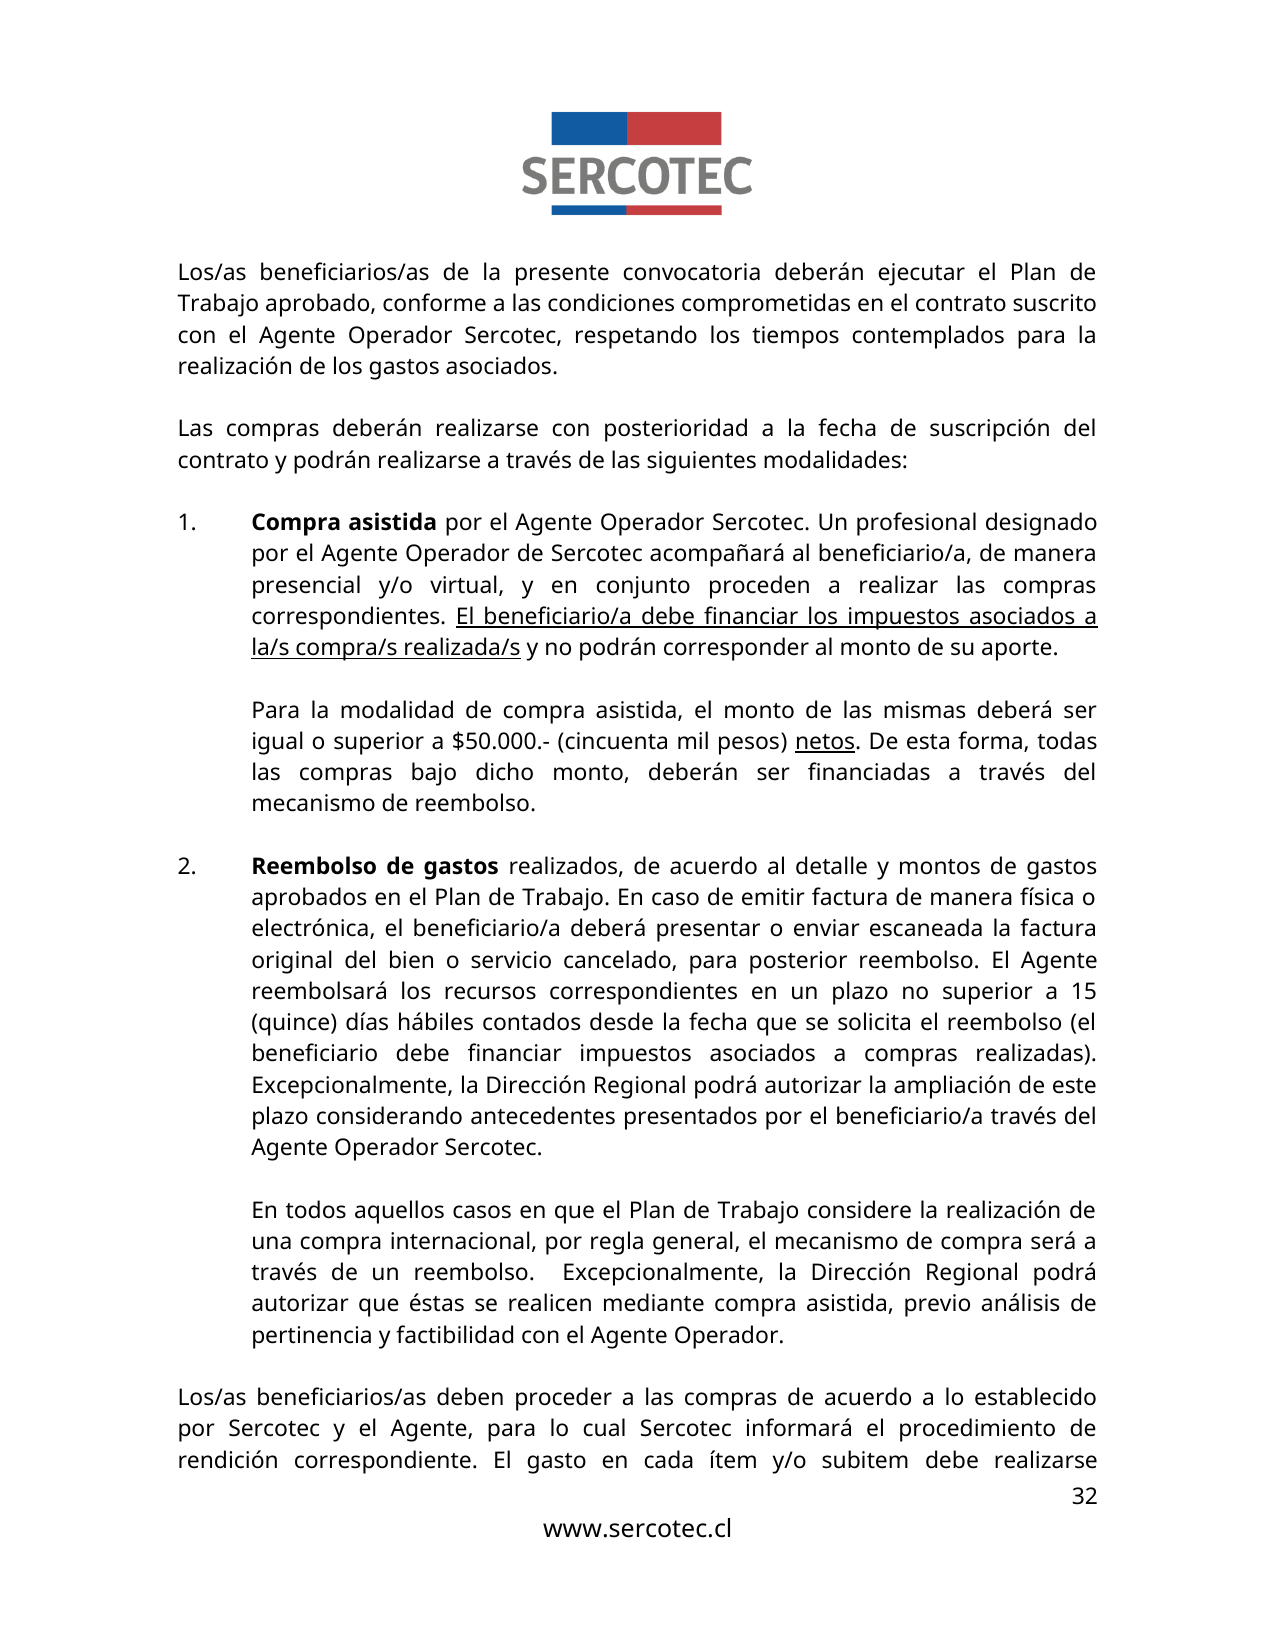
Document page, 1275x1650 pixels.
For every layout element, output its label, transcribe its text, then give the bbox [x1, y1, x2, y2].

list Para la modalidad de compra asistida, el monto de las mismas deberá ser igual o superior a $50.000.- (cincuenta mil pesos) netos. De esta forma, todas las compras bajo dicho monto, deberán ser financiadas a través del mecanismo de reembolso. [251, 694, 1098, 819]
list En todos aquellos casos en que el Plan de Trabajo considere la realización de una compra internacional, por regla general, el mecanismo de compra será a través de un reembolso. Excepcionalmente, la Dirección Regional podrá autorizar que éstas se realicen mediante compra asistida, previo análisis de pertinencia y factibilidad con el Agente Operador. [251, 1194, 1098, 1350]
picture [512, 105, 763, 225]
list Reembolso de gastos realizados, de acuerdo al detalle y montos de gastos aprobados en el Plan de Trabajo. En caso de emitir factura de manera física o electrónica, el beneficiario/a deberá presentar o enviar escaneada la factura original del bien o servicio cancelado, para posterior reembolso. El Agente reembolsará los recursos correspondientes en un plazo no superior a 15 (quince) días hábiles contados desde la fecha que se solicita el reembolso (el beneficiario debe financiar impuestos asociados a compras realizadas). Excepcionalmente, la Dirección Regional podrá autorizar la ampliación de este plazo considerando antecedentes presentados por el beneficiario/a través del Agente Operador Sercotec. [177, 850, 1098, 1162]
text Los/as beneficiarios/as de la presente convocatoria deberán ejecutar el Plan de Trabajo aprobado, conforme a las condiciones comprometidas en el contrato suscrito con el Agente Operador Sercotec, respetando los tiempos contemplados para la realización de los gastos asociados. [177, 256, 1098, 381]
list Compra asistida por el Agente Operador Sercotec. Un profesional designado por el Agente Operador de Sercotec acompañará al beneficiario/a, de manera presencial y/o virtual, y en conjunto proceden a realizar las compras correspondientes. El beneficiario/a debe financiar los impuestos asociados a la/s compra/s realizada/s y no podrán corresponder al monto de su aporte. [177, 506, 1098, 662]
text Las compras deberán realizarse con posterioridad a la fecha de suscripción del contrato y podrán realizarse a través de las siguientes modalidades: [177, 412, 1098, 475]
